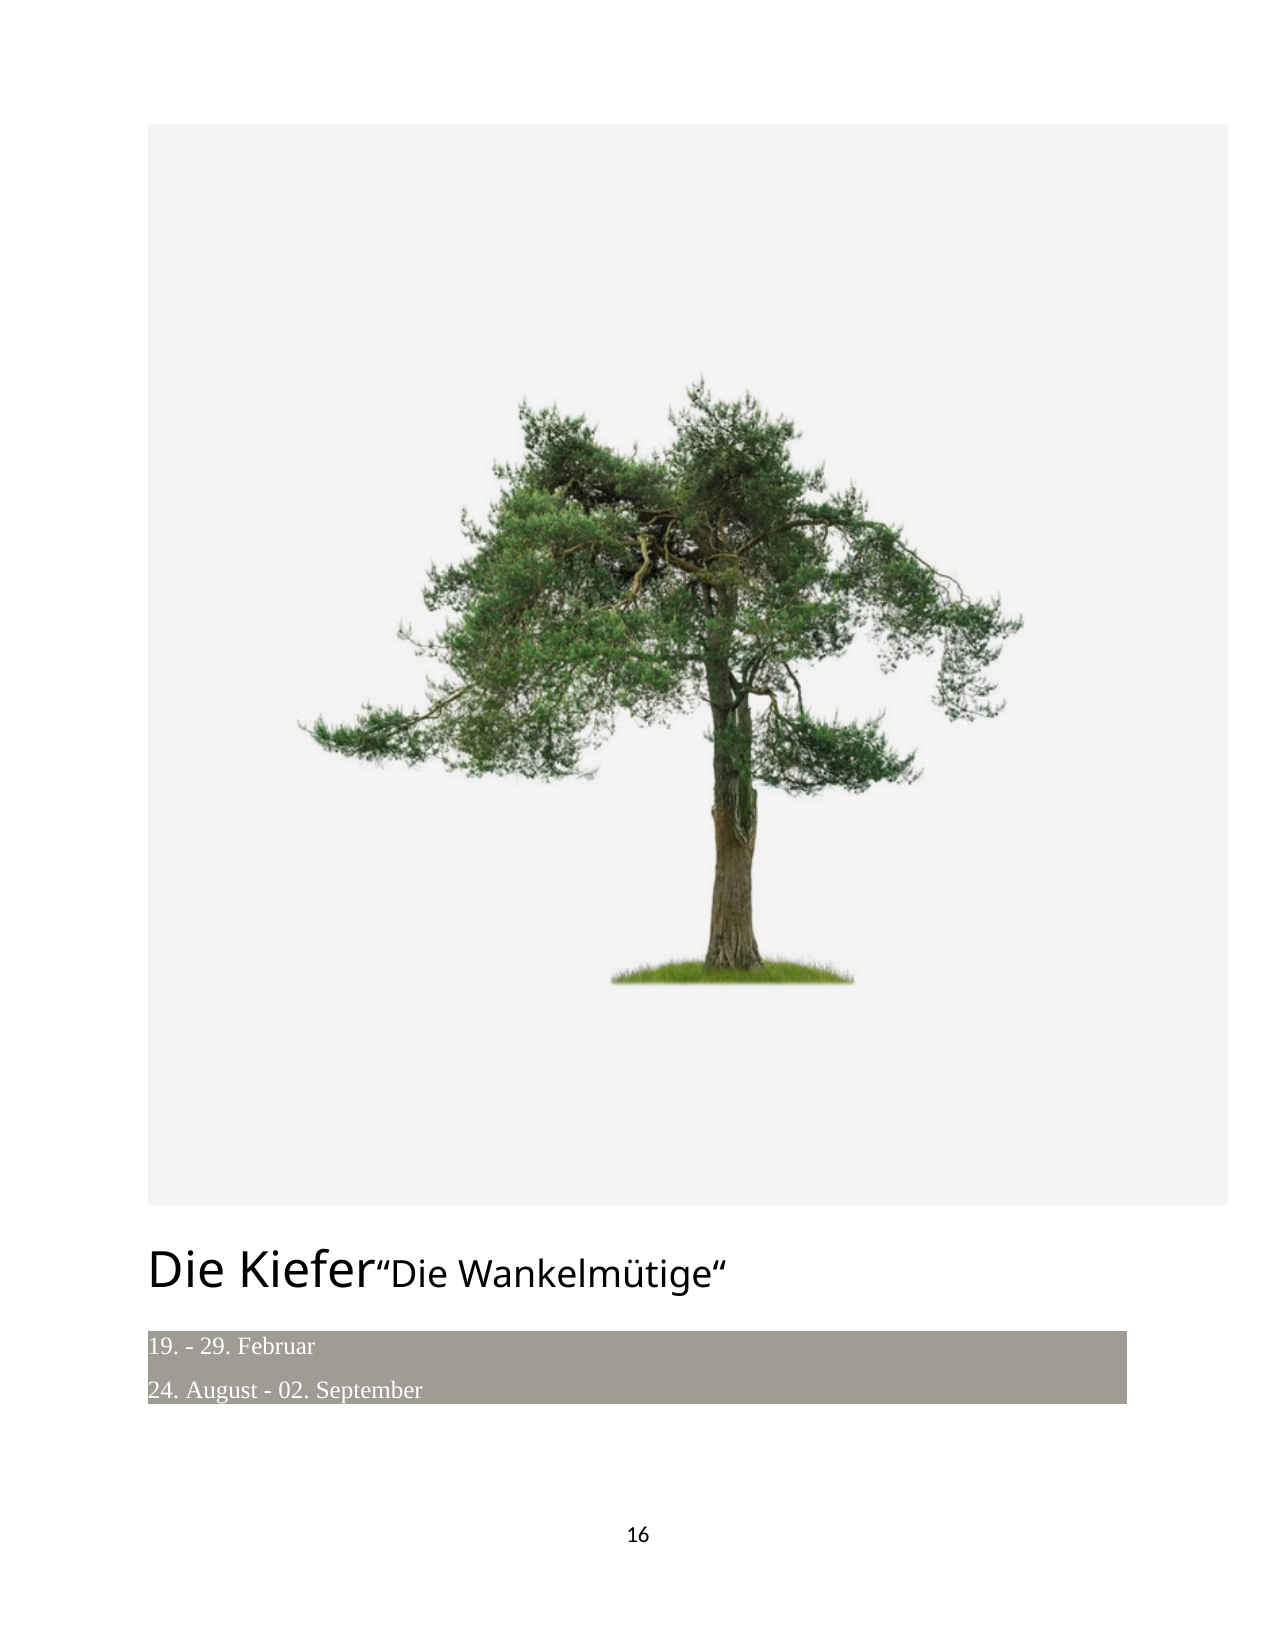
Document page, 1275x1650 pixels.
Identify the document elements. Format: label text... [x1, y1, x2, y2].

text Die Kiefer“Die Wankelmütige“ [148, 1233, 1127, 1302]
text 24. August - 02. September [148, 1375, 1127, 1404]
picture [147, 124, 1228, 1205]
text 19. - 29. Februar [148, 1331, 1127, 1359]
